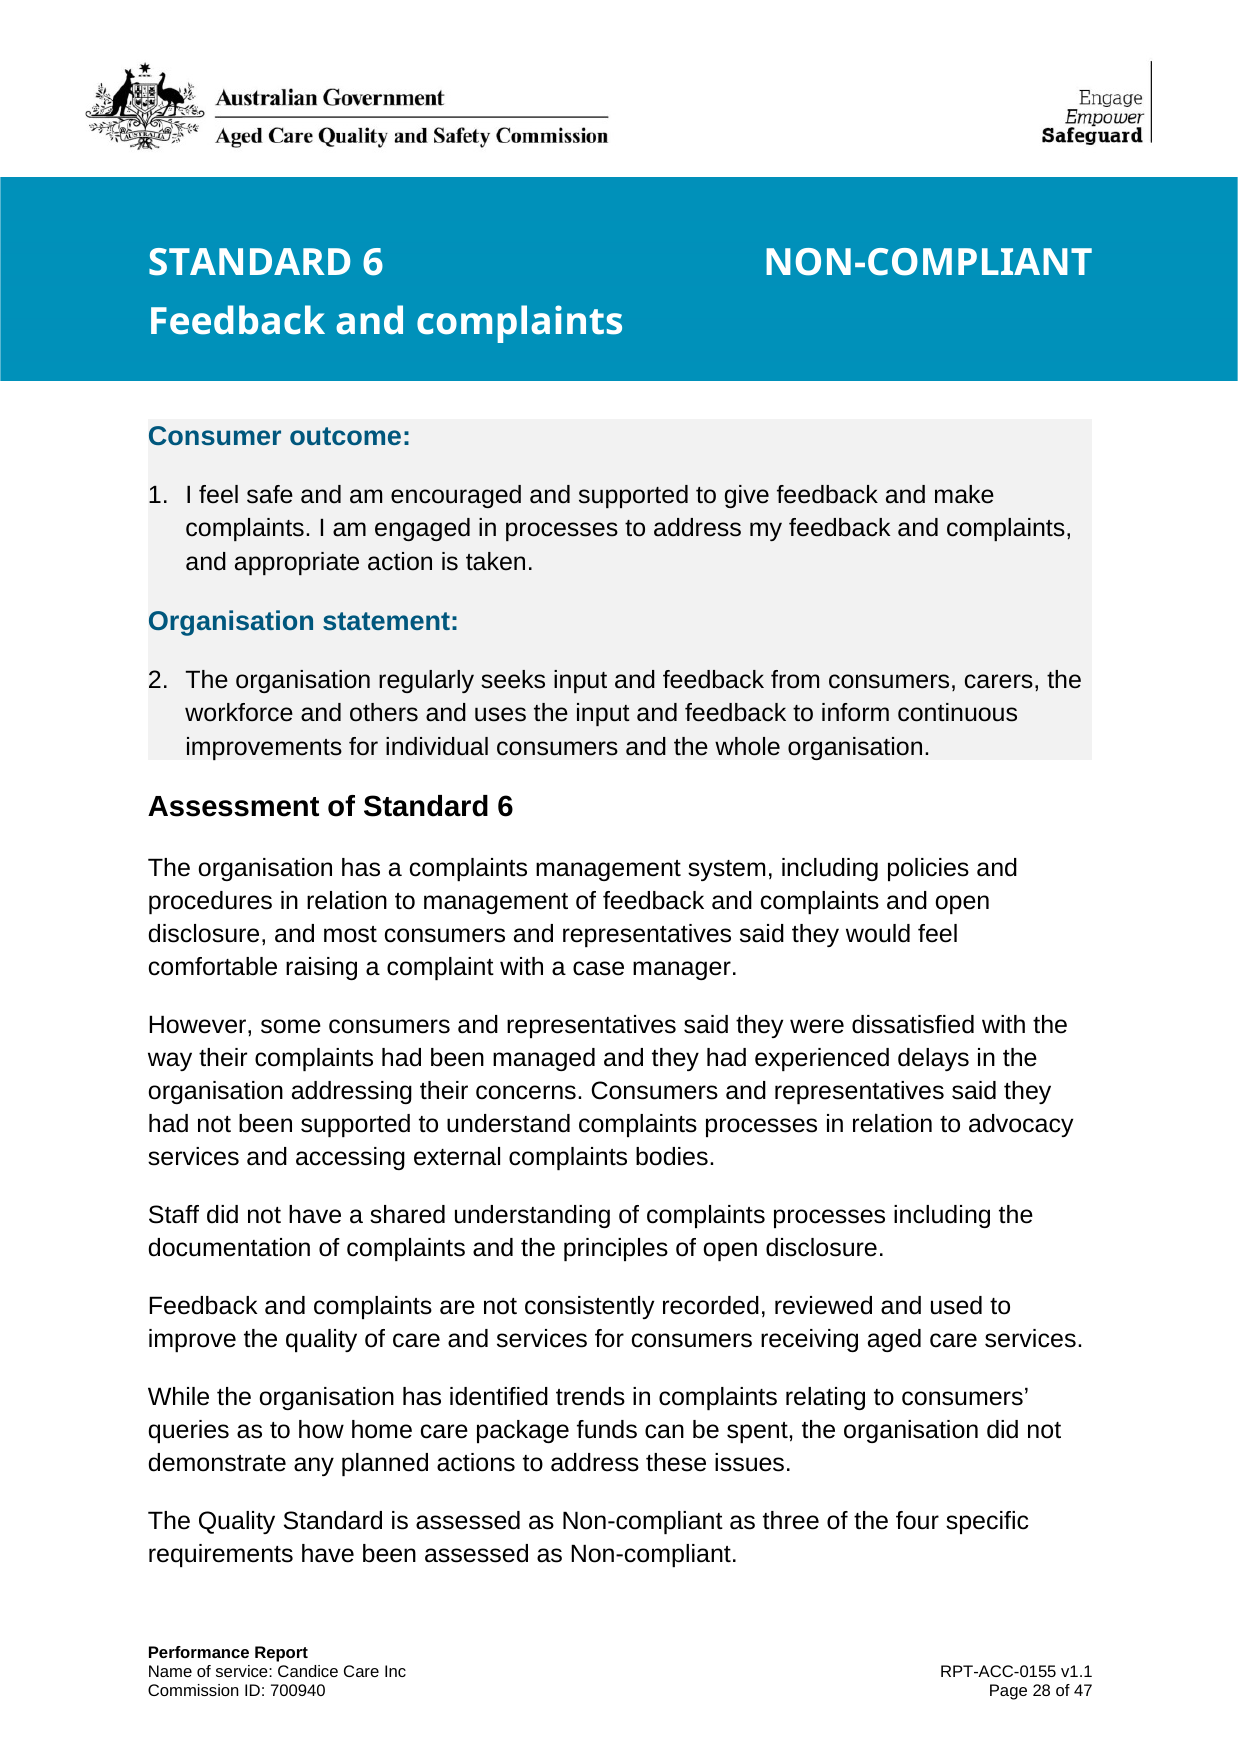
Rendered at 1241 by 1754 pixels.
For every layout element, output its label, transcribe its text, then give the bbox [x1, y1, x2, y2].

subtitle Assessment of Standard 6 [148, 789, 1092, 823]
text The Quality Standard is assessed as Non-compliant as three of the four specific requirements have been assessed as Non-compliant. [148, 1506, 1092, 1568]
text The organisation has a complaints management system, including policies and procedures in relation to management of feedback and complaints and open disclosure, and most consumers and representatives said they would feel comfortable raising a complaint with a case manager. [148, 853, 1092, 981]
list I feel safe and am encouraged and supported to give feedback and make complaints. I am engaged in processes to address my feedback and complaints, and appropriate action is taken. [148, 480, 1092, 575]
picture [0, 1, 1240, 171]
text However, some consumers and representatives said they were dissatisfied with the way their complaints had been managed and they had experienced delays in the organisation addressing their concerns. Consumers and representatives said they had not been supported to understand complaints processes in relation to advocacy services and accessing external complaints bodies. [148, 1010, 1092, 1171]
text Staff did not have a shared understanding of complaints processes including the documentation of complaints and the principles of open disclosure. [148, 1200, 1092, 1262]
text While the organisation has identified trends in complaints relating to consumers’ queries as to how home care package funds can be spent, the organisation did not demonstrate any planned actions to address these issues. [148, 1382, 1092, 1477]
subtitle Organisation statement: [148, 604, 1092, 636]
subtitle Consumer outcome: [148, 419, 1092, 451]
list The organisation regularly seeks input and feedback from consumers, carers, the workforce and others and uses the input and feedback to inform continuous improvements for individual consumers and the whole organisation. [148, 665, 1092, 760]
text Feedback and complaints are not consistently recorded, reviewed and used to improve the quality of care and services for consumers receiving aged care services. [148, 1291, 1092, 1353]
subtitle STANDARD 6 NON-COMPLIANT Feedback and complaints [148, 236, 1092, 345]
